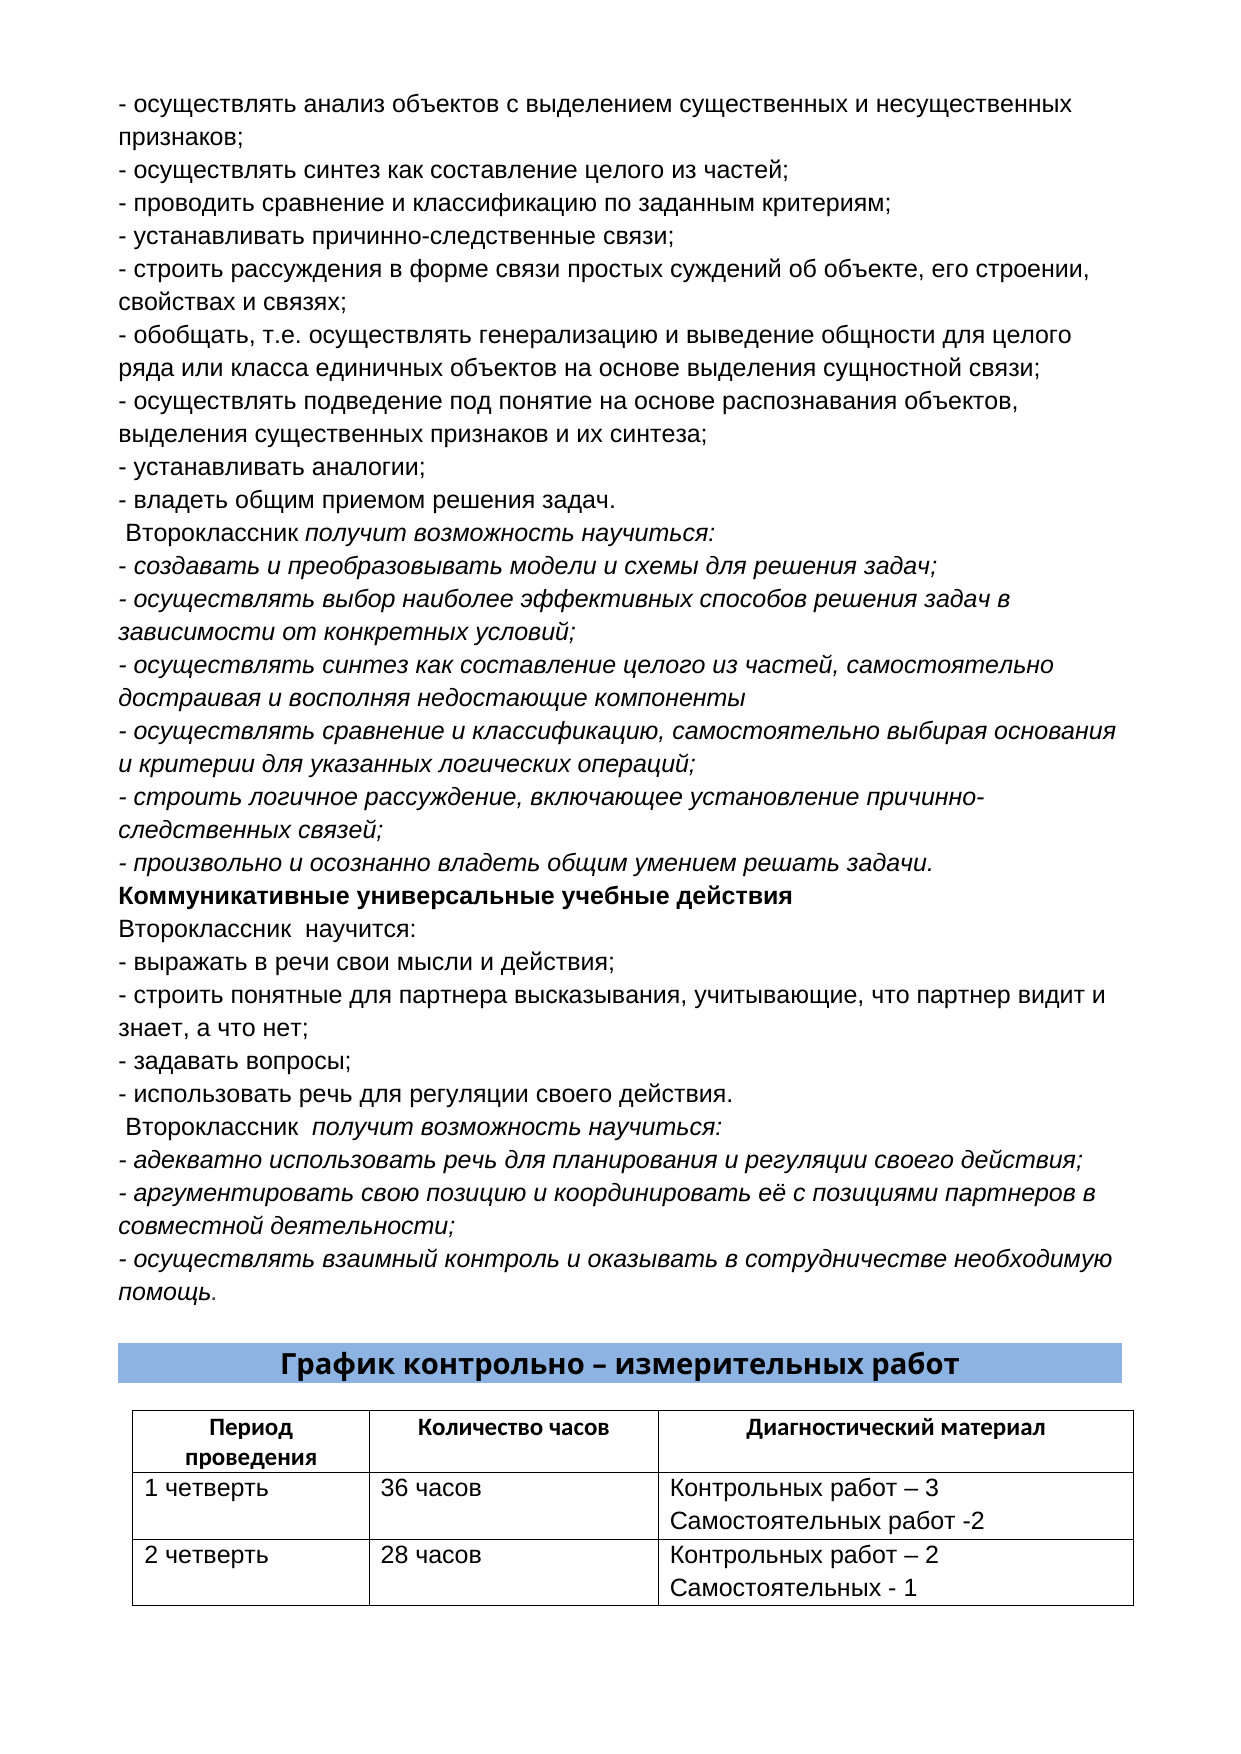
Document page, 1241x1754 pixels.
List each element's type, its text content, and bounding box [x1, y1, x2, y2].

text - обобщать, т.е. осуществлять генерализацию и выведение общности для целого ряда или класса единичных объектов на основе выделения сущностной связи; [118, 320, 1122, 382]
table_header Количество часов [370, 1411, 658, 1472]
table_cell 1 четверть [133, 1473, 369, 1539]
text - выражать в речи свои мысли и действия; [118, 947, 1122, 976]
text - строить понятные для партнера высказывания, учитывающие, что партнер видит и знает, а что нет; [118, 980, 1122, 1042]
text Второклассник получит возможность научиться: [118, 1112, 1122, 1141]
text - использовать речь для регуляции своего действия. [118, 1079, 1122, 1108]
text - произвольно и осознанно владеть общим умением решать задачи. [118, 848, 1122, 877]
text - осуществлять взаимный контроль и оказывать в сотрудничестве необходимую помощь. [118, 1244, 1122, 1306]
text - проводить сравнение и классификацию по заданным критериям; [118, 188, 1122, 216]
text Коммуникативные универсальные учебные действия [118, 881, 1122, 910]
text - осуществлять сравнение и классификацию, самостоятельно выбирая основания и критерии для указанных логических операций; [118, 716, 1122, 778]
table_header Диагностический материал [659, 1411, 1133, 1472]
text Второклассник получит возможность научиться: [118, 518, 1122, 547]
text - задавать вопросы; [118, 1046, 1122, 1075]
table_header Период проведения [133, 1411, 369, 1472]
table_cell Контрольных работ – 2 Самостоятельных - 1 [659, 1540, 1133, 1605]
table_cell Контрольных работ – 3 Самостоятельных работ -2 [659, 1473, 1133, 1539]
text График контрольно – измерительных работ [118, 1343, 1122, 1383]
text - создавать и преобразовывать модели и схемы для решения задач; [118, 551, 1122, 580]
table_cell 2 четверть [133, 1540, 369, 1605]
text Второклассник научится: [118, 914, 1122, 943]
text - строить рассуждения в форме связи простых суждений об объекте, его строении, свойствах и связях; [118, 254, 1122, 316]
table_cell 28 часов [370, 1540, 658, 1605]
text - осуществлять выбор наиболее эффективных способов решения задач в зависимости от конкретных условий; [118, 584, 1122, 646]
text - осуществлять синтез как составление целого из частей; [118, 155, 1122, 183]
text - осуществлять анализ объектов с выделением существенных и несущественных признаков; [118, 89, 1122, 150]
text - устанавливать причинно-следственные связи; [118, 221, 1122, 249]
text - аргументировать свою позицию и координировать её с позициями партнеров в совместной деятельности; [118, 1178, 1122, 1240]
text - владеть общим приемом решения задач. [118, 485, 1122, 514]
text - осуществлять синтез как составление целого из частей, самостоятельно достраивая и восполняя недостающие компоненты [118, 650, 1122, 712]
table_cell 36 часов [370, 1473, 658, 1539]
text - осуществлять подведение под понятие на основе распознавания объектов, выделения существенных признаков и их синтеза; [118, 386, 1122, 448]
text - устанавливать аналогии; [118, 452, 1122, 481]
text - строить логичное рассуждение, включающее установление причинно-следственных связей; [118, 782, 1122, 844]
text - адекватно использовать речь для планирования и регуляции своего действия; [118, 1145, 1122, 1174]
